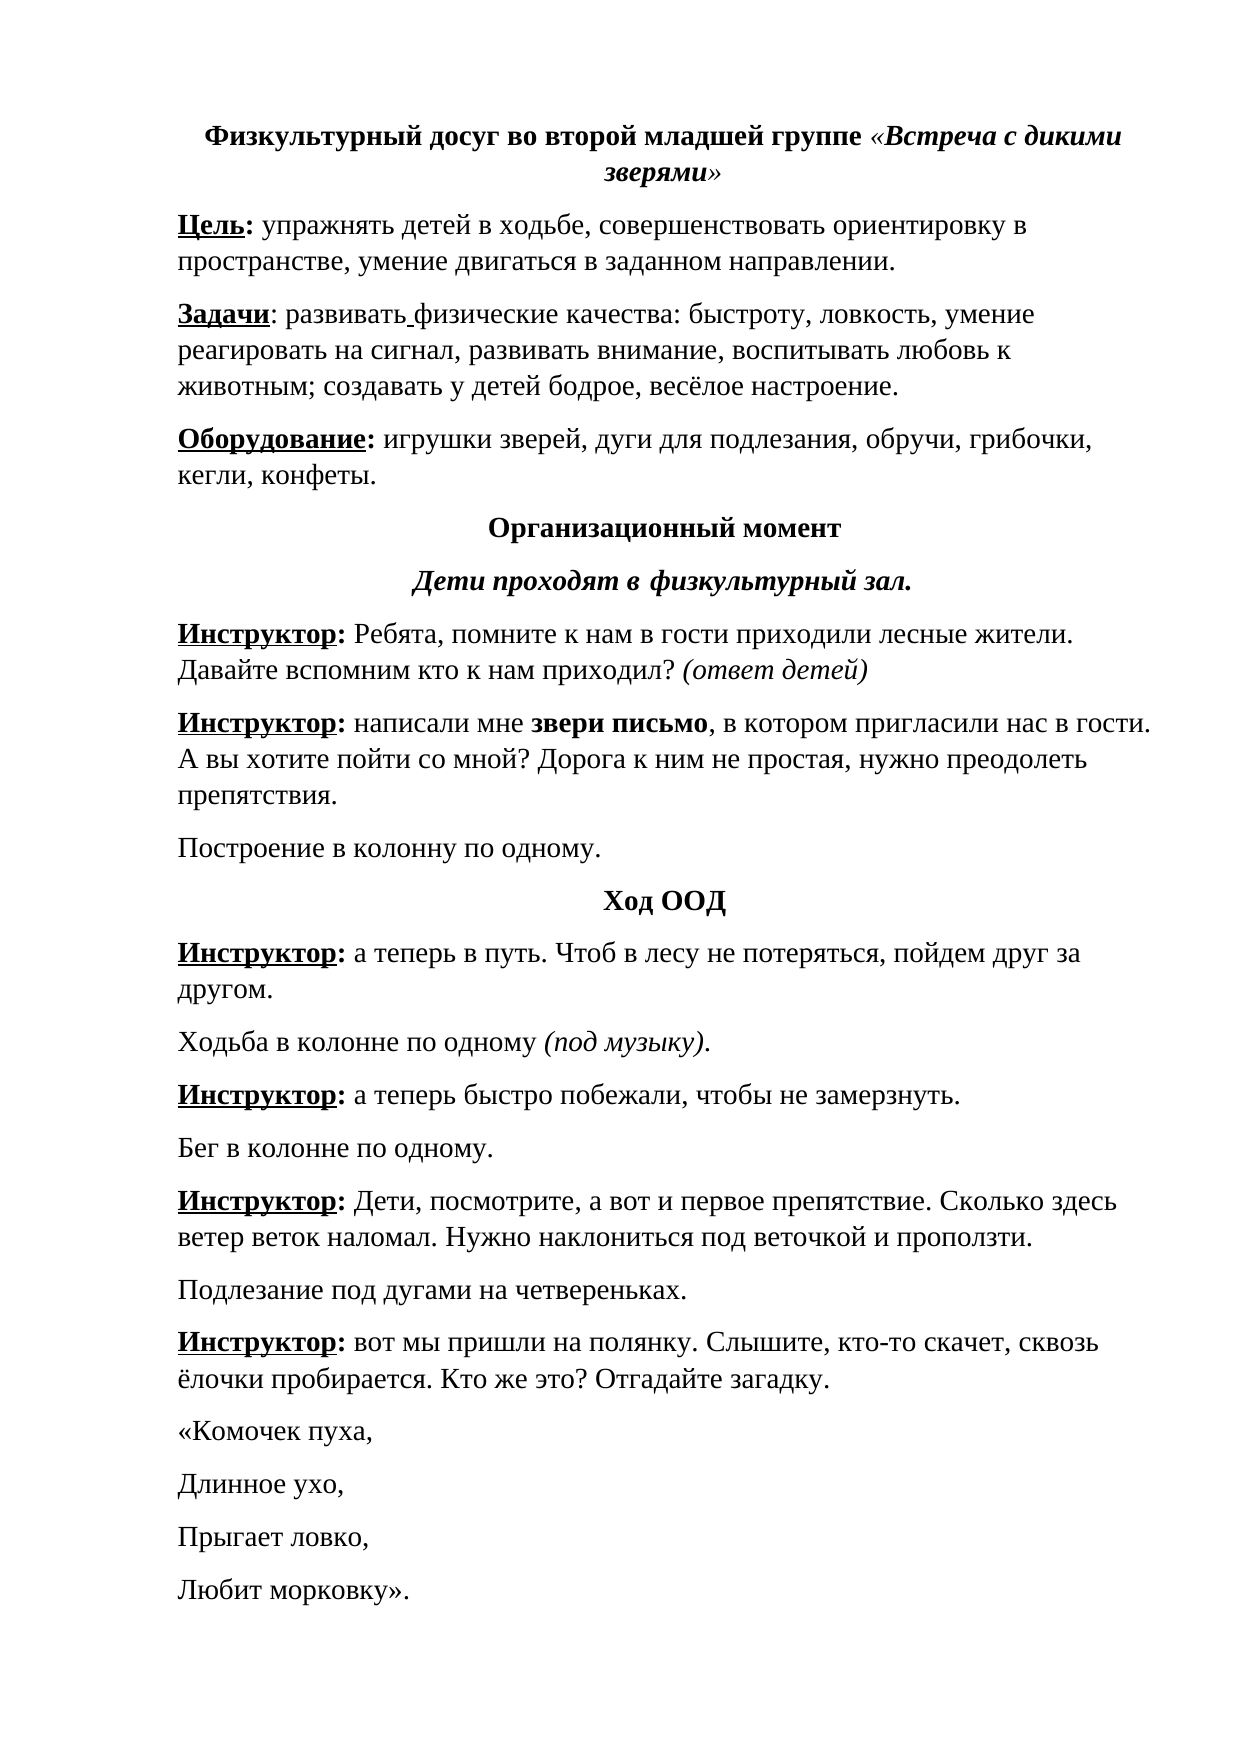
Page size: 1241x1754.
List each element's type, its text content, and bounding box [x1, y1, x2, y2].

text Подлезание под дугами на четвереньках. [177, 1272, 1152, 1305]
text Построение в колонну по одному. [177, 830, 1152, 863]
text Инструктор: Ребята, помните к нам в гости приходили лесные жители. Давайте вспомним кто к нам приходил? (ответ детей) [177, 616, 1152, 685]
text Организационный момент [177, 510, 1152, 544]
text Инструктор: а теперь быстро побежали, чтобы не замерзнуть. [177, 1077, 1152, 1111]
text «Комочек пуха, [177, 1413, 1152, 1447]
text Ход ООД [177, 883, 1152, 916]
text Ходьба в колонне по одному (под музыку). [177, 1024, 1152, 1058]
text Бег в колонне по одному. [177, 1130, 1152, 1163]
text Дети проходят в физкультурный зал. [177, 563, 1152, 596]
text Оборудование: игрушки зверей, дуги для подлезания, обручи, грибочки, кегли, конфеты. [177, 421, 1152, 491]
text Инструктор: Дети, посмотрите, а вот и первое препятствие. Сколько здесь ветер веток наломал. Нужно наклониться под веточкой и проползти. [177, 1183, 1152, 1252]
text Любит морковку». [177, 1572, 1152, 1606]
text Цель: упражнять детей в ходьбе, совершенствовать ориентировку в пространстве, умение двигаться в заданном направлении. [177, 207, 1152, 277]
text Инструктор: написали мне звери письмо, в котором пригласили нас в гости. А вы хотите пойти со мной? Дорога к ним не простая, нужно преодолеть препятствия. [177, 705, 1152, 811]
text Инструктор: вот мы пришли на полянку. Слышите, кто-то скачет, сквозь ёлочки пробирается. Кто же это? Отгадайте загадку. [177, 1324, 1152, 1394]
text Задачи: развивать физические качества: быстроту, ловкость, умение реагировать на сигнал, развивать внимание, воспитывать любовь к животным; создавать у детей бодрое, весёлое настроение. [177, 296, 1152, 402]
text Прыгает ловко, [177, 1519, 1152, 1553]
text Физкультурный досуг во второй младшей группе «Встреча с дикими зверями» [177, 118, 1152, 188]
text Длинное ухо, [177, 1466, 1152, 1500]
text Инструктор: а теперь в путь. Чтоб в лесу не потеряться, пойдем друг за другом. [177, 935, 1152, 1005]
